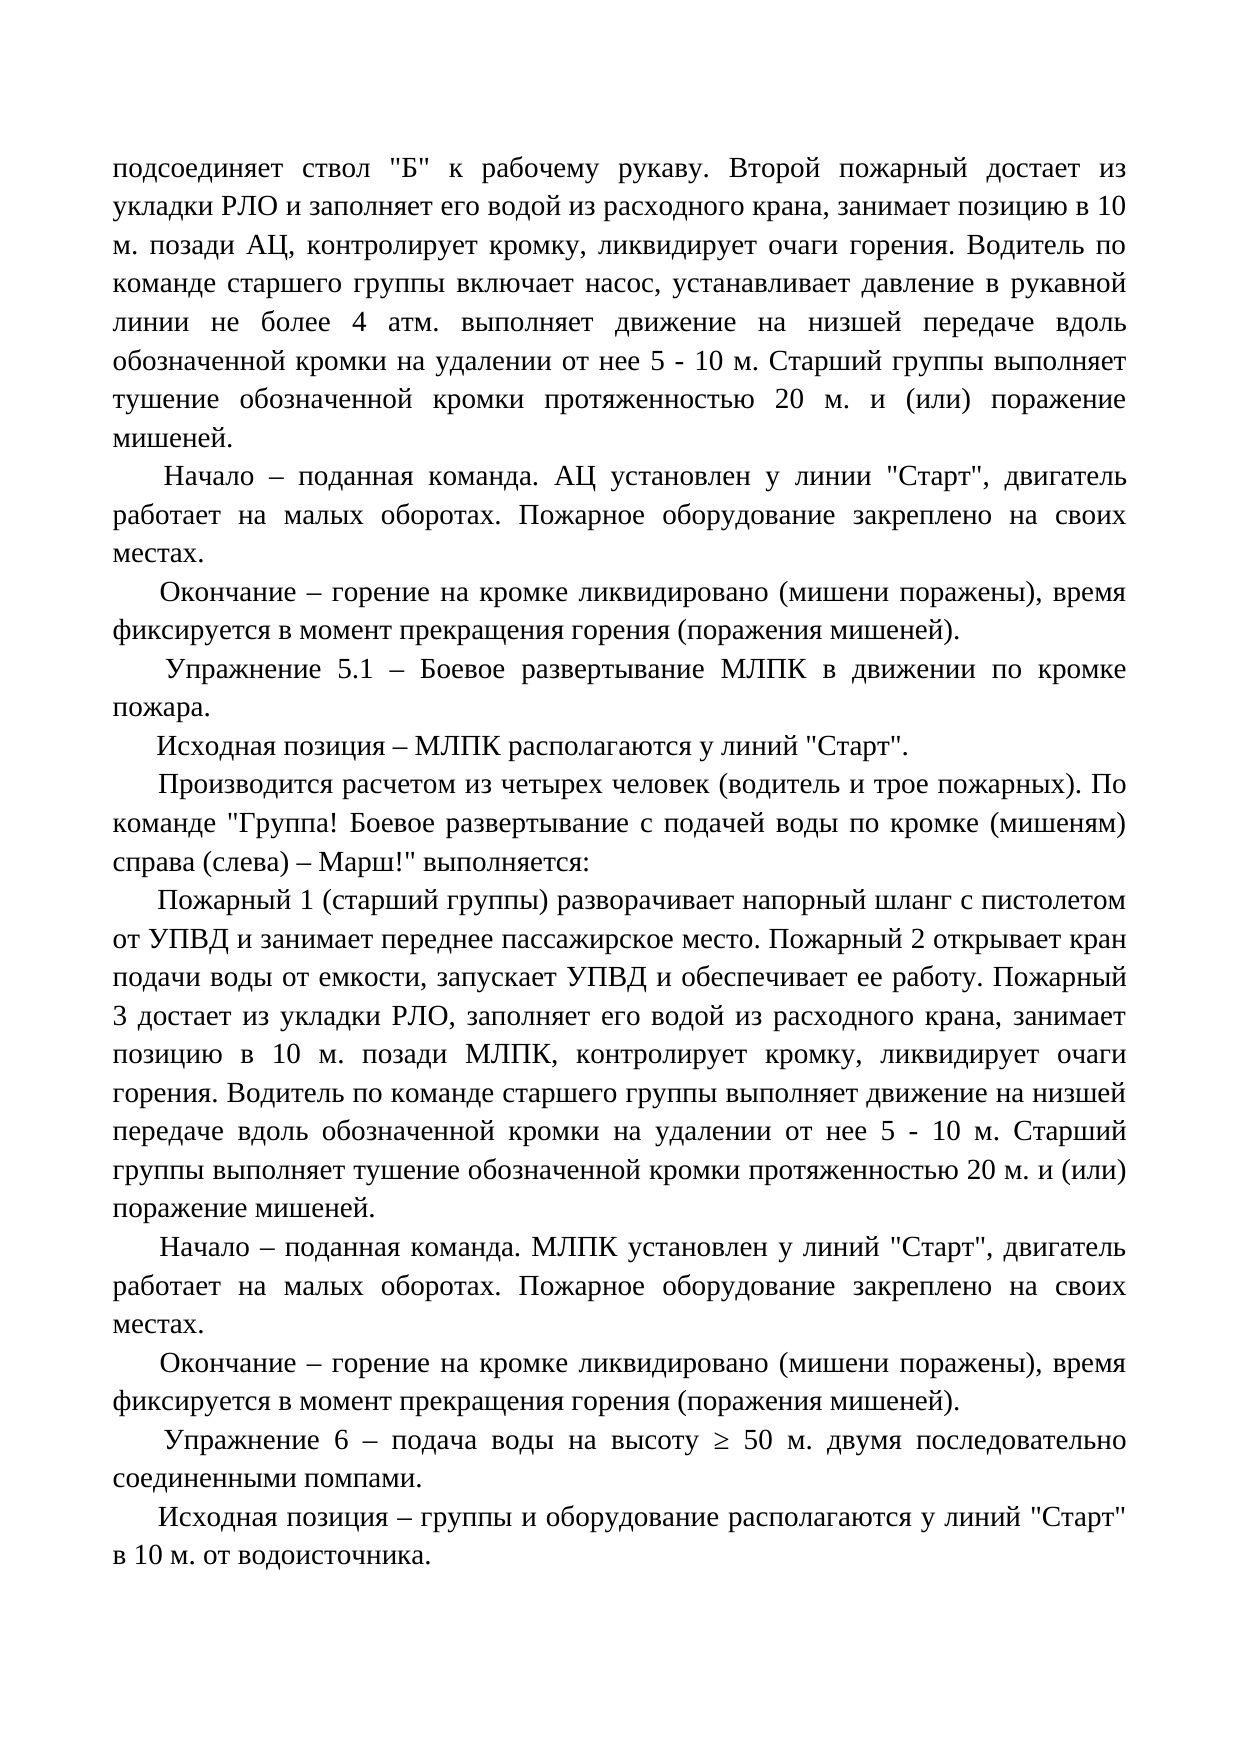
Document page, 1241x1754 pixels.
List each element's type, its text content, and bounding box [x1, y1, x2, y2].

text Начало – поданная команда. АЦ установлен у линии "Старт", двигатель работает на малых оборотах. Пожарное оборудование закреплено на своих местах. [112, 458, 1128, 569]
text Окончание – горение на кромке ликвидировано (мишени поражены), время фиксируется в момент прекращения горения (поражения мишеней). [112, 574, 1128, 646]
text Пожарный 1 (старший группы) разворачивает напорный шланг с пистолетом от УПВД и занимает переднее пассажирское место. Пожарный 2 открывает кран подачи воды от емкости, запускает УПВД и обеспечивает ее работу. Пожарный 3 достает из укладки РЛО, заполняет его водой из расходного крана, занимает позицию в 10 м. позади МЛПК, контролирует кромку, ликвидирует очаги горения. Водитель по команде старшего группы выполняет движение на низшей передаче вдоль обозначенной кромки на удалении от нее 5 - 10 м. Старший группы выполняет тушение обозначенной кромки протяженностью 20 м. и (или) поражение мишеней. [112, 882, 1128, 1224]
text Начало – поданная команда. МЛПК установлен у линий "Старт", двигатель работает на малых оборотах. Пожарное оборудование закреплено на своих местах. [112, 1229, 1128, 1340]
text Производится расчетом из четырех человек (водитель и трое пожарных). По команде "Группа! Боевое развертывание с подачей воды по кромке (мишеням) справа (слева) – Марш!" выполняется: [112, 767, 1128, 877]
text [112, 150, 1128, 453]
text Исходная позиция – группы и оборудование располагаются у линий "Старт" в 10 м. от водоисточника. [112, 1499, 1128, 1571]
text Упражнение 5.1 – Боевое развертывание МЛПК в движении по кромке пожара. [112, 651, 1128, 723]
text Упражнение 6 – подача воды на высоту ≥ 50 м. двумя последовательно соединенными помпами. [112, 1422, 1128, 1494]
text Исходная позиция – МЛПК располагаются у линий "Старт". [112, 728, 1128, 762]
text Окончание – горение на кромке ликвидировано (мишени поражены), время фиксируется в момент прекращения горения (поражения мишеней). [112, 1345, 1128, 1417]
